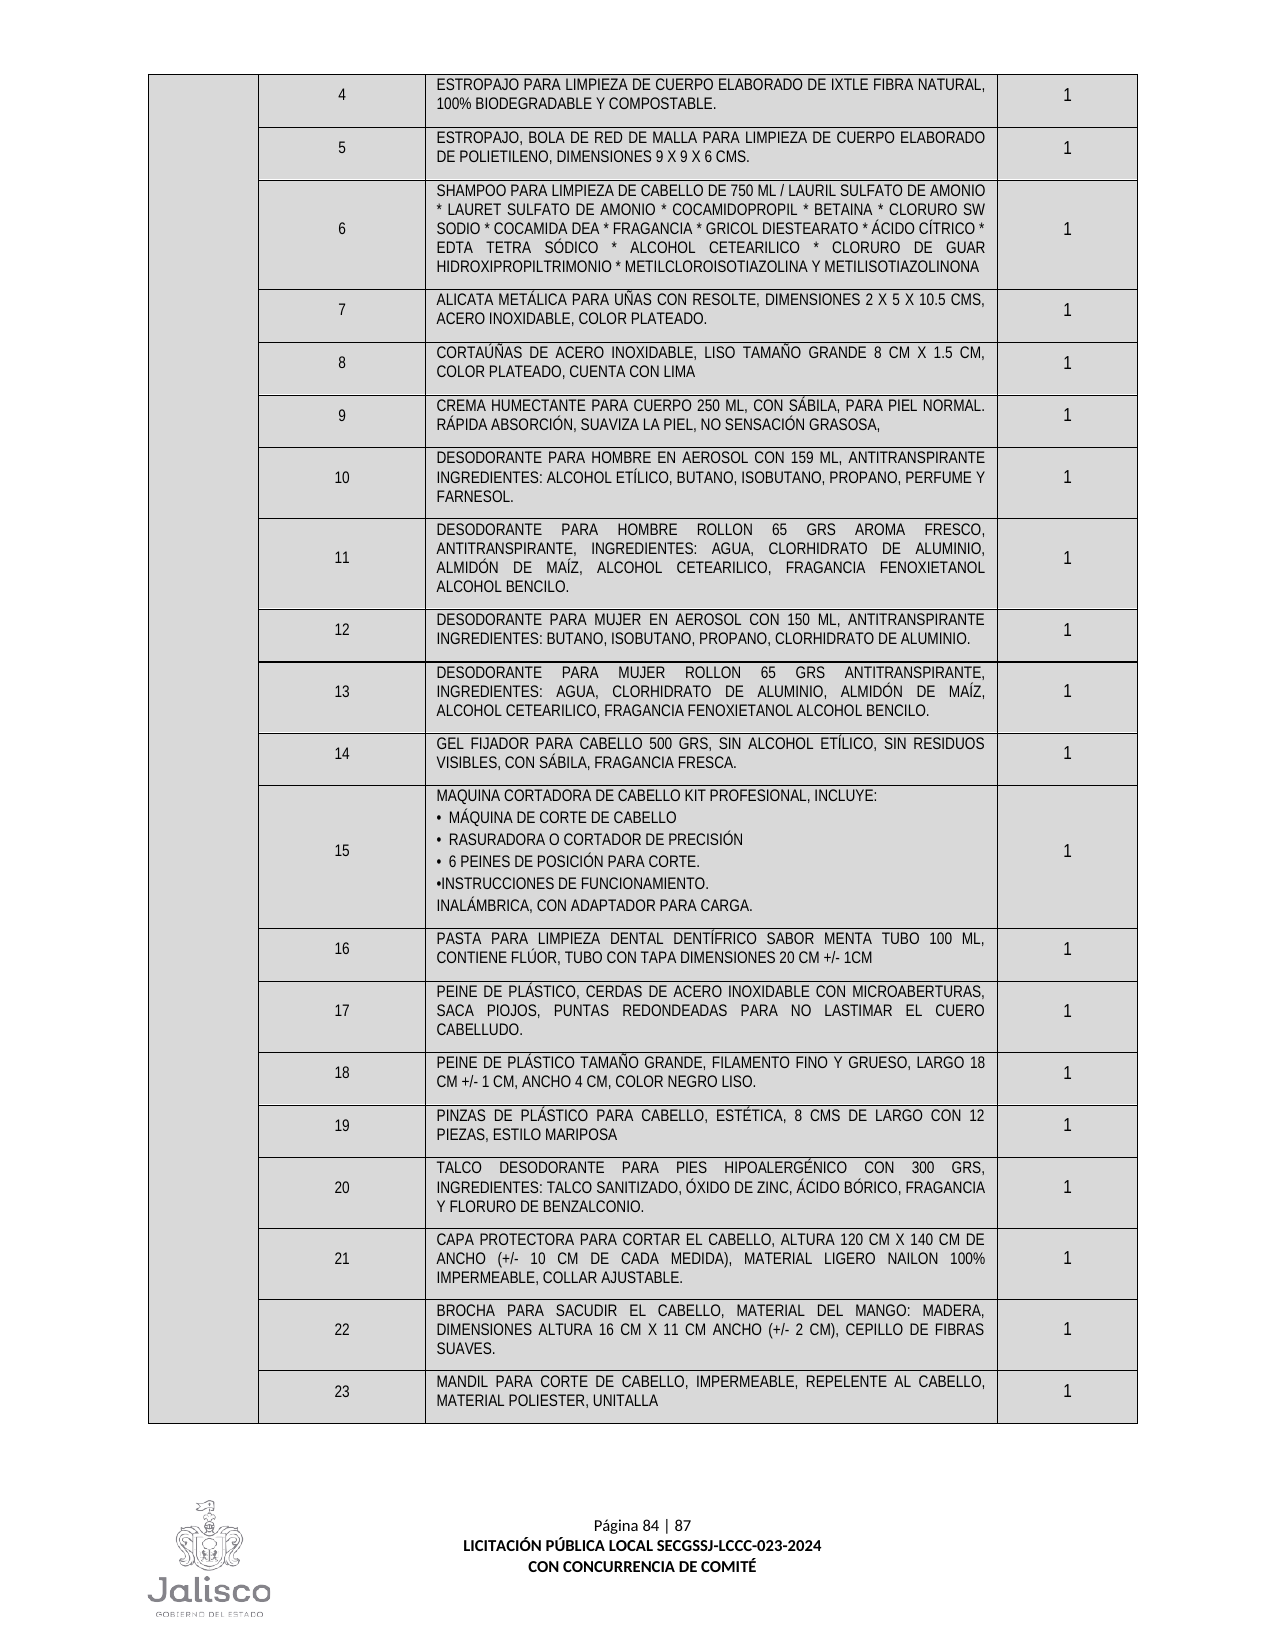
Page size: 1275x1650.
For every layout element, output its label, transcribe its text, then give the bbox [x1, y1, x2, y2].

table_cell ESTROPAJO, BOLA DE RED DE MALLA PARA LIMPIEZA DE CUERPO ELABORADO DE POLIETILENO, DIMENSIONES 9 X 9 X 6 CMS. [426, 128, 997, 179]
table_cell DESODORANTE PARA MUJER ROLLON 65 GRS ANTITRANSPIRANTE, INGREDIENTES: AGUA, CLORHIDRATO DE ALUMINIO, ALMIDÓN DE MAÍZ, ALCOHOL CETEARILICO, FRAGANCIA FENOXIETANOL ALCOHOL BENCILO. [426, 663, 997, 732]
table_cell CORTAÚÑAS DE ACERO INOXIDABLE, LISO TAMAÑO GRANDE 8 CM X 1.5 CM, COLOR PLATEADO, CUENTA CON LIMA [426, 343, 997, 394]
table_cell CAPA PROTECTORA PARA CORTAR EL CABELLO, ALTURA 120 CM X 140 CM DE ANCHO (+/- 10 CM DE CADA MEDIDA), MATERIAL LIGERO NAILON 100% IMPERMEABLE, COLLAR AJUSTABLE. [426, 1229, 997, 1299]
table_cell 1 [998, 1106, 1137, 1157]
table_cell 4 [259, 75, 425, 127]
table_cell 1 [998, 343, 1137, 394]
table_cell 6 [259, 181, 425, 289]
table_cell 10 [259, 448, 425, 518]
table_cell 22 [259, 1300, 425, 1370]
table_cell 1 [998, 734, 1137, 785]
table_cell ALICATA METÁLICA PARA UÑAS CON RESOLTE, DIMENSIONES 2 X 5 X 10.5 CMS, ACERO INOXIDABLE, COLOR PLATEADO. [426, 290, 997, 342]
table_cell ESTROPAJO PARA LIMPIEZA DE CUERPO ELABORADO DE IXTLE FIBRA NATURAL, 100% BIODEGRADABLE Y COMPOSTABLE. [426, 75, 997, 127]
table_cell GEL FIJADOR PARA CABELLO 500 GRS, SIN ALCOHOL ETÍLICO, SIN RESIDUOS VISIBLES, CON SÁBILA, FRAGANCIA FRESCA. [426, 734, 997, 785]
table_cell 1 [998, 181, 1137, 289]
table_cell 13 [259, 663, 425, 732]
table_cell 1 [998, 1053, 1137, 1104]
table_cell 16 [259, 929, 425, 981]
table_cell 1 [998, 75, 1137, 127]
table_cell 19 [259, 1106, 425, 1157]
table_cell PEINE DE PLÁSTICO, CERDAS DE ACERO INOXIDABLE CON MICROABERTURAS, SACA PIOJOS, PUNTAS REDONDEADAS PARA NO LASTIMAR EL CUERO CABELLUDO. [426, 982, 997, 1052]
table_cell 1 [998, 1300, 1137, 1370]
table_cell DESODORANTE PARA MUJER EN AEROSOL CON 150 ML, ANTITRANSPIRANTE INGREDIENTES: BUTANO, ISOBUTANO, PROPANO, CLORHIDRATO DE ALUMINIO. [426, 610, 997, 661]
table_cell 8 [259, 343, 425, 394]
table_cell 14 [259, 734, 425, 785]
table_cell 12 [259, 610, 425, 661]
table_cell CREMA HUMECTANTE PARA CUERPO 250 ML, CON SÁBILA, PARA PIEL NORMAL. RÁPIDA ABSORCIÓN, SUAVIZA LA PIEL, NO SENSACIÓN GRASOSA, [426, 396, 997, 447]
table_cell DESODORANTE PARA HOMBRE ROLLON 65 GRS AROMA FRESCO, ANTITRANSPIRANTE, INGREDIENTES: AGUA, CLORHIDRATO DE ALUMINIO, ALMIDÓN DE MAÍZ, ALCOHOL CETEARILICO, FRAGANCIA FENOXIETANOL ALCOHOL BENCILO. [426, 519, 997, 608]
table_cell 5 [259, 128, 425, 179]
table_cell 11 [259, 519, 425, 608]
table_cell 20 [259, 1158, 425, 1228]
table_cell BROCHA PARA SACUDIR EL CABELLO, MATERIAL DEL MANGO: MADERA, DIMENSIONES ALTURA 16 CM X 11 CM ANCHO (+/- 2 CM), CEPILLO DE FIBRAS SUAVES. [426, 1300, 997, 1370]
table_cell 23 [259, 1371, 425, 1423]
table_cell 1 [998, 1371, 1137, 1423]
table_cell 9 [259, 396, 425, 447]
table_cell MAQUINA CORTADORA DE CABELLO KIT PROFESIONAL, INCLUYE: • MÁQUINA DE CORTE DE CABELLO • RASURADORA O CORTADOR DE PRECISIÓN • 6 PEINES DE POSICIÓN PARA CORTE. •INSTRUCCIONES DE FUNCIONAMIENTO. INALÁMBRICA, CON ADAPTADOR PARA CARGA. [426, 786, 997, 928]
table_cell 1 [998, 610, 1137, 661]
table_cell PINZAS DE PLÁSTICO PARA CABELLO, ESTÉTICA, 8 CMS DE LARGO CON 12 PIEZAS, ESTILO MARIPOSA [426, 1106, 997, 1157]
picture [147, 1500, 271, 1617]
table_cell 1 [998, 396, 1137, 447]
table_cell MANDIL PARA CORTE DE CABELLO, IMPERMEABLE, REPELENTE AL CABELLO, MATERIAL POLIESTER, UNITALLA [426, 1371, 997, 1423]
table_cell 7 [259, 290, 425, 342]
table_cell 18 [259, 1053, 425, 1104]
table_cell 1 [998, 663, 1137, 732]
table_cell 1 [998, 929, 1137, 981]
table_cell 1 [998, 786, 1137, 928]
table_cell 21 [259, 1229, 425, 1299]
table_cell 1 [998, 128, 1137, 179]
table_cell 1 [998, 982, 1137, 1052]
table_cell 1 [998, 448, 1137, 518]
table_cell PEINE DE PLÁSTICO TAMAÑO GRANDE, FILAMENTO FINO Y GRUESO, LARGO 18 CM +/- 1 CM, ANCHO 4 CM, COLOR NEGRO LISO. [426, 1053, 997, 1104]
table_cell 17 [259, 982, 425, 1052]
table_cell 1 [998, 290, 1137, 342]
table_cell SHAMPOO PARA LIMPIEZA DE CABELLO DE 750 ML / LAURIL SULFATO DE AMONIO * LAURET SULFATO DE AMONIO * COCAMIDOPROPIL * BETAINA * CLORURO SW SODIO * COCAMIDA DEA * FRAGANCIA * GRICOL DIESTEARATO * ÁCIDO CÍTRICO * EDTA TETRA SÓDICO * ALCOHOL CETEARILICO * CLORURO DE GUAR HIDROXIPROPILTRIMONIO * METILCLOROISOTIAZOLINA Y METILISOTIAZOLINONA [426, 181, 997, 289]
table_cell 1 [998, 1158, 1137, 1228]
table_cell TALCO DESODORANTE PARA PIES HIPOALERGÉNICO CON 300 GRS, INGREDIENTES: TALCO SANITIZADO, ÓXIDO DE ZINC, ÁCIDO BÓRICO, FRAGANCIA Y FLORURO DE BENZALCONIO. [426, 1158, 997, 1228]
table_cell 15 [259, 786, 425, 928]
table_cell DESODORANTE PARA HOMBRE EN AEROSOL CON 159 ML, ANTITRANSPIRANTE INGREDIENTES: ALCOHOL ETÍLICO, BUTANO, ISOBUTANO, PROPANO, PERFUME Y FARNESOL. [426, 448, 997, 518]
table_cell PASTA PARA LIMPIEZA DENTAL DENTÍFRICO SABOR MENTA TUBO 100 ML, CONTIENE FLÚOR, TUBO CON TAPA DIMENSIONES 20 CM +/- 1CM [426, 929, 997, 981]
table_cell 1 [998, 1229, 1137, 1299]
table_cell 1 [998, 519, 1137, 608]
